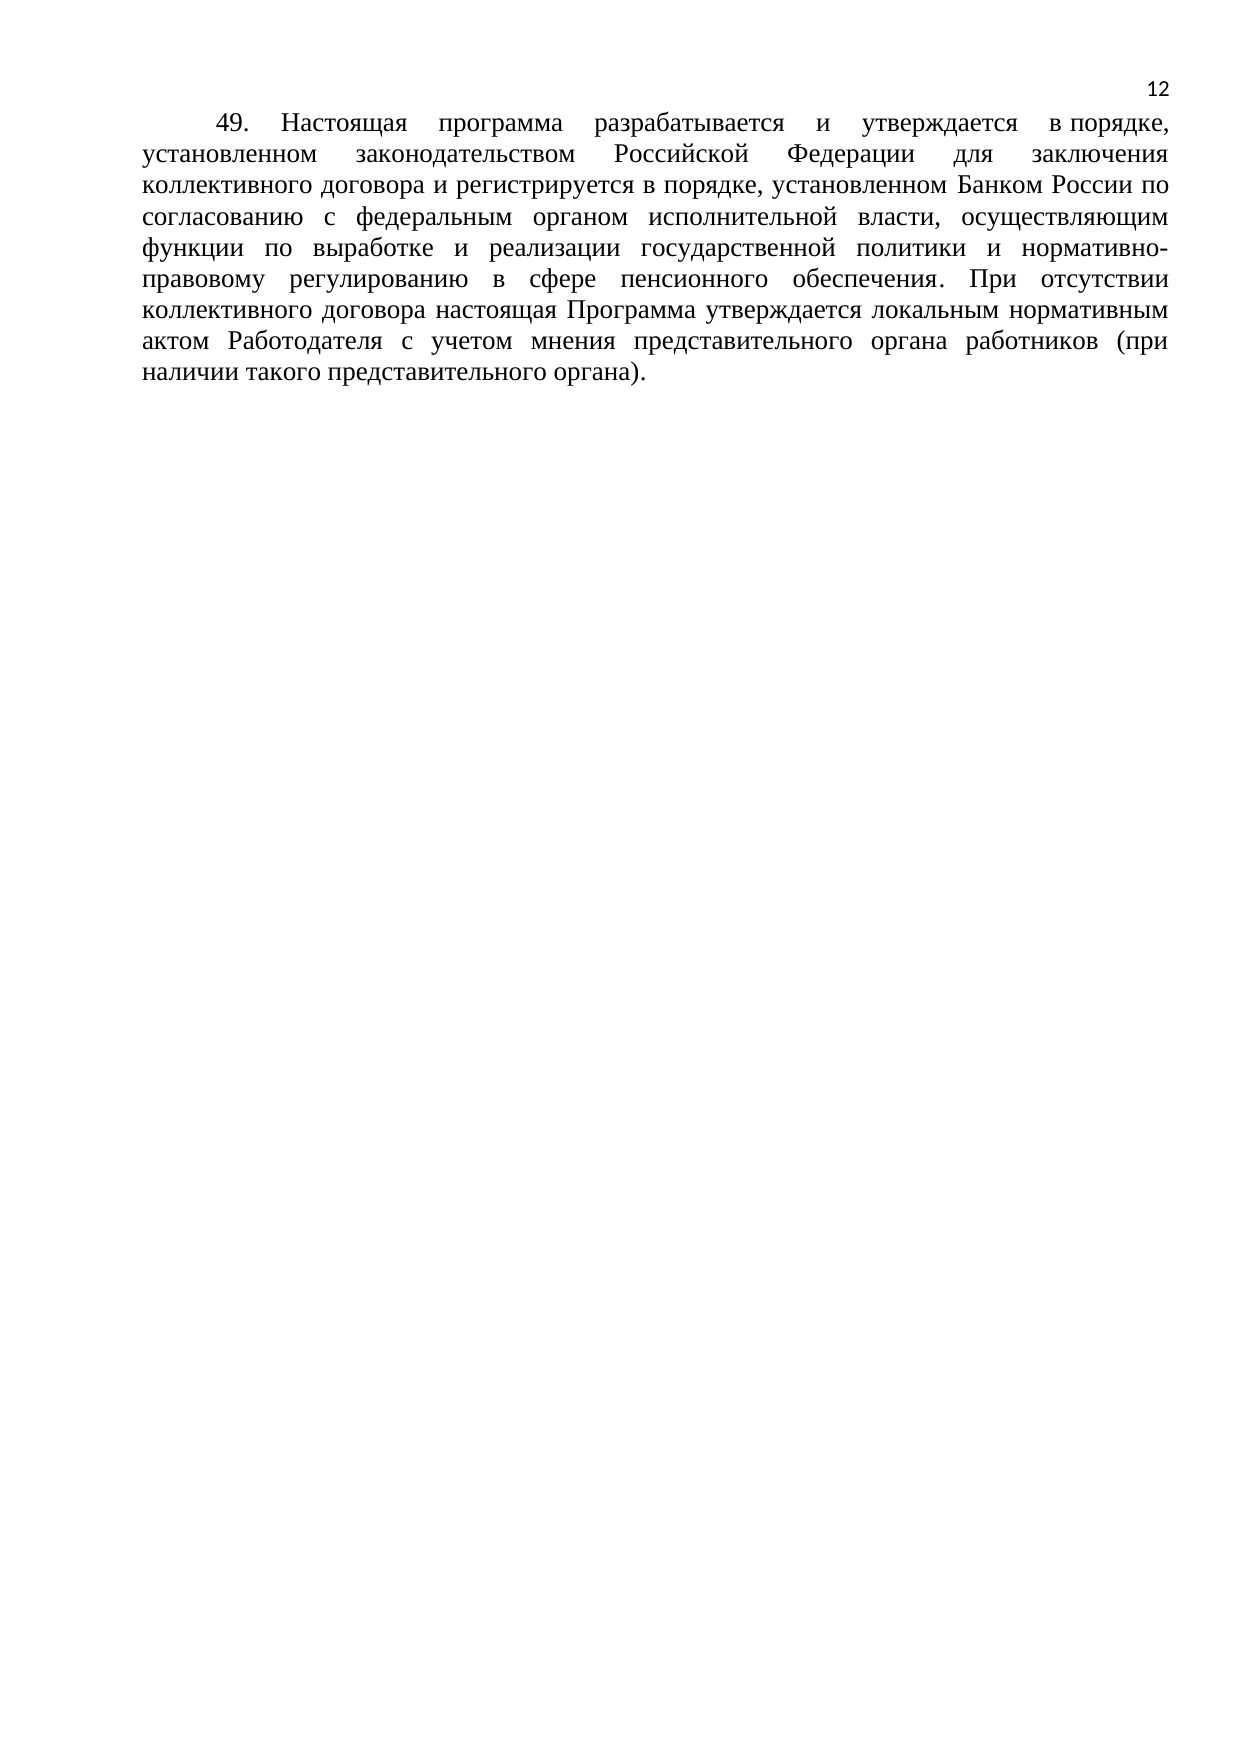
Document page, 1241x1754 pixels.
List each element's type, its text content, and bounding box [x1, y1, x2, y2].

text 49. Настоящая программа разрабатывается и утверждается в порядке, установленном законодательством Российской Федерации для заключения коллективного договора и регистрируется в порядке, установленном Банком России по согласованию с федеральным органом исполнительной власти, осуществляющим функции по выработке и реализации государственной политики и нормативно-правовому регулированию в сфере пенсионного обеспечения. При отсутствии коллективного договора настоящая Программа утверждается локальным нормативным актом Работодателя с учетом мнения представительного органа работников (при наличии такого представительного органа). [142, 106, 1169, 387]
